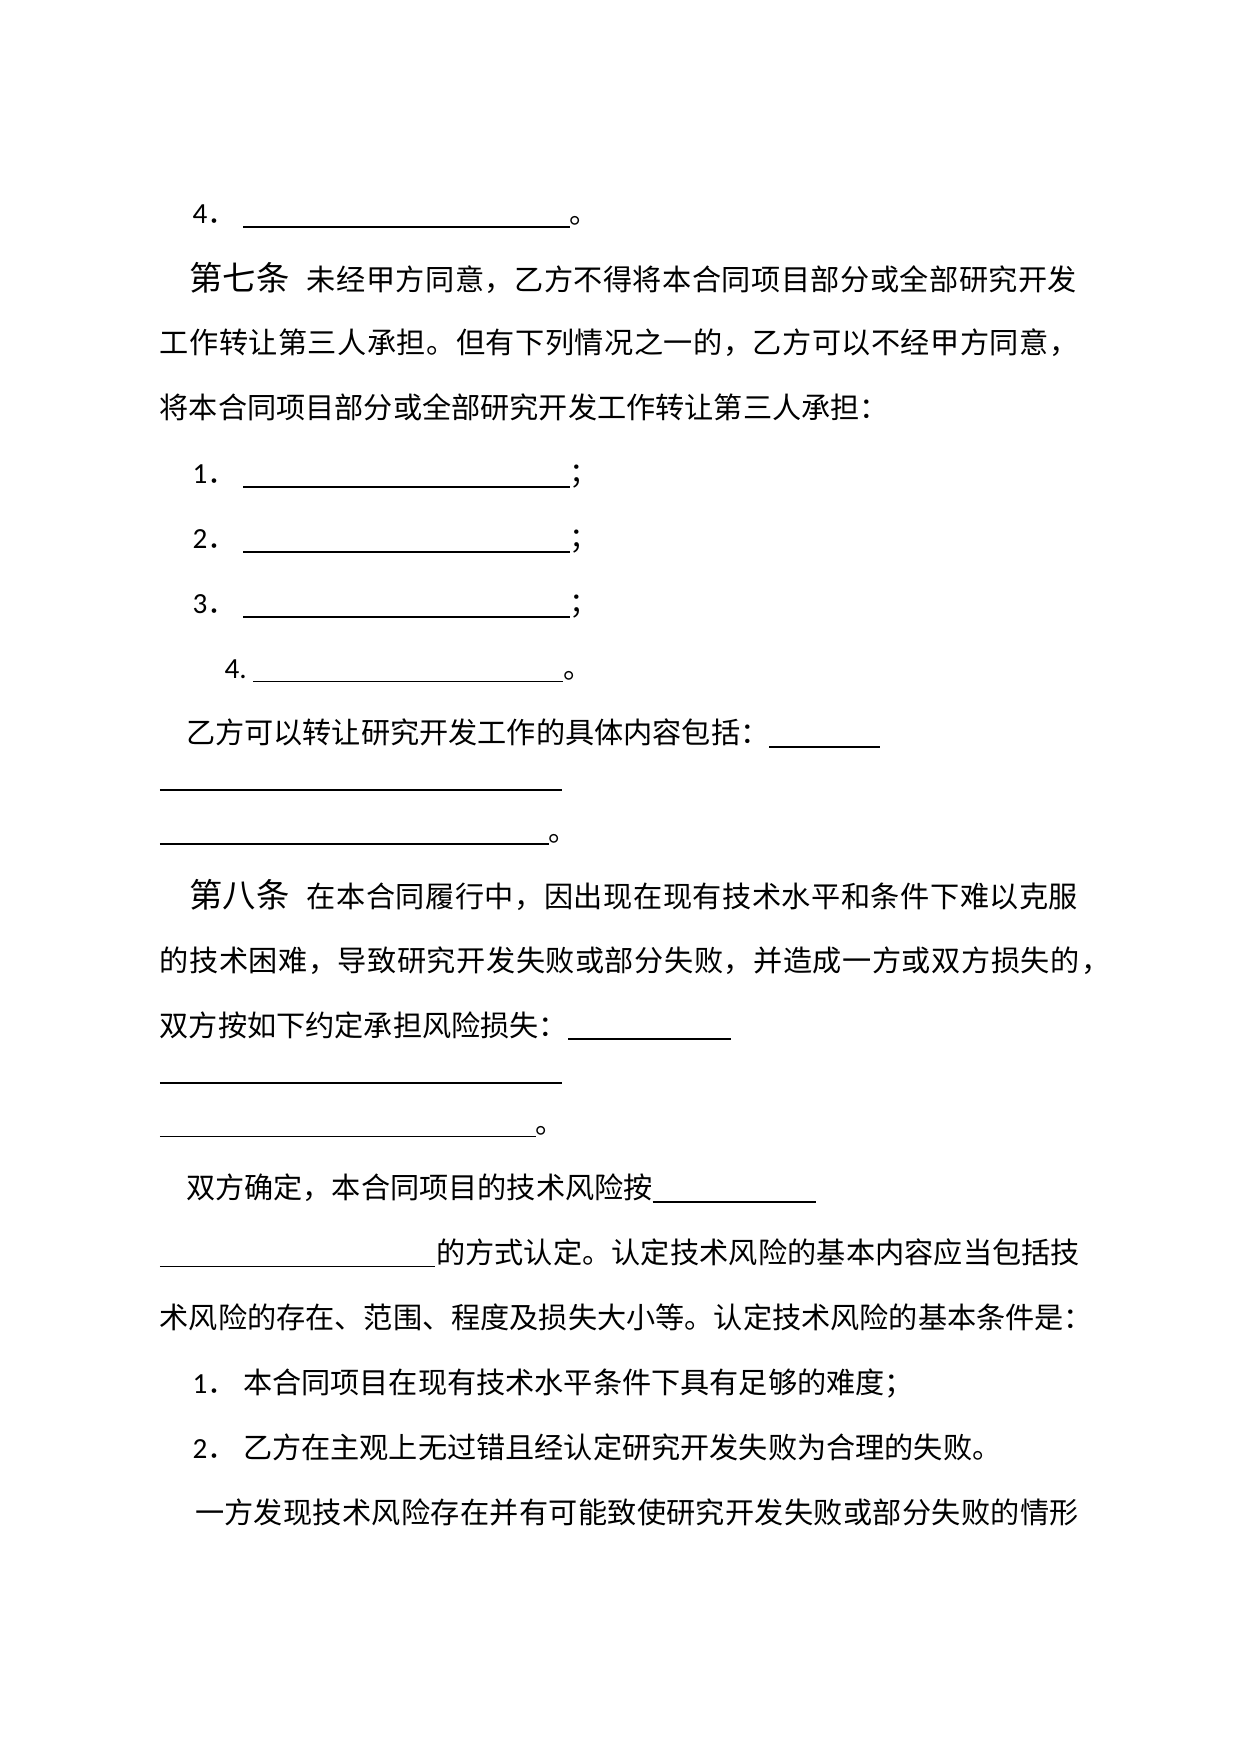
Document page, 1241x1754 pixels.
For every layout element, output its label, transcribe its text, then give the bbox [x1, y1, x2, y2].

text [159, 1478, 1081, 1543]
text 4． 。 [159, 178, 1081, 243]
text 双方确定，本合同项目的技术风险按 [159, 1153, 1081, 1218]
text 。 [159, 1088, 1081, 1153]
text 1． 本合同项目在现有技术水平条件下具有足够的难度； [159, 1348, 1081, 1413]
text 。 [159, 796, 1081, 861]
text 第七条 未经甲方同意，乙方不得将本合同项目部分或全部研究开发工作转让第三人承担。但有下列情况之一的，乙方可以不经甲方同意，将本合同项目部分或全部研究开发工作转让第三人承担： [159, 243, 1081, 438]
text 4. 。 [159, 633, 1081, 698]
text 第八条 在本合同履行中，因出现在现有技术水平和条件下难以克服的技术困难，导致研究开发失败或部分失败，并造成一方或双方损失的，双方按如下约定承担风险损失： [159, 861, 1081, 1056]
text 3． ； [159, 568, 1081, 633]
text 2． ； [159, 503, 1081, 568]
text 2． 乙方在主观上无过错且经认定研究开发失败为合理的失败。 [159, 1413, 1081, 1478]
text 乙方可以转让研究开发工作的具体内容包括： [159, 698, 1081, 763]
text 的方式认定。认定技术风险的基本内容应当包括技术风险的存在、范围、程度及损失大小等。认定技术风险的基本条件是： [159, 1218, 1081, 1348]
text 1． ； [159, 438, 1081, 503]
